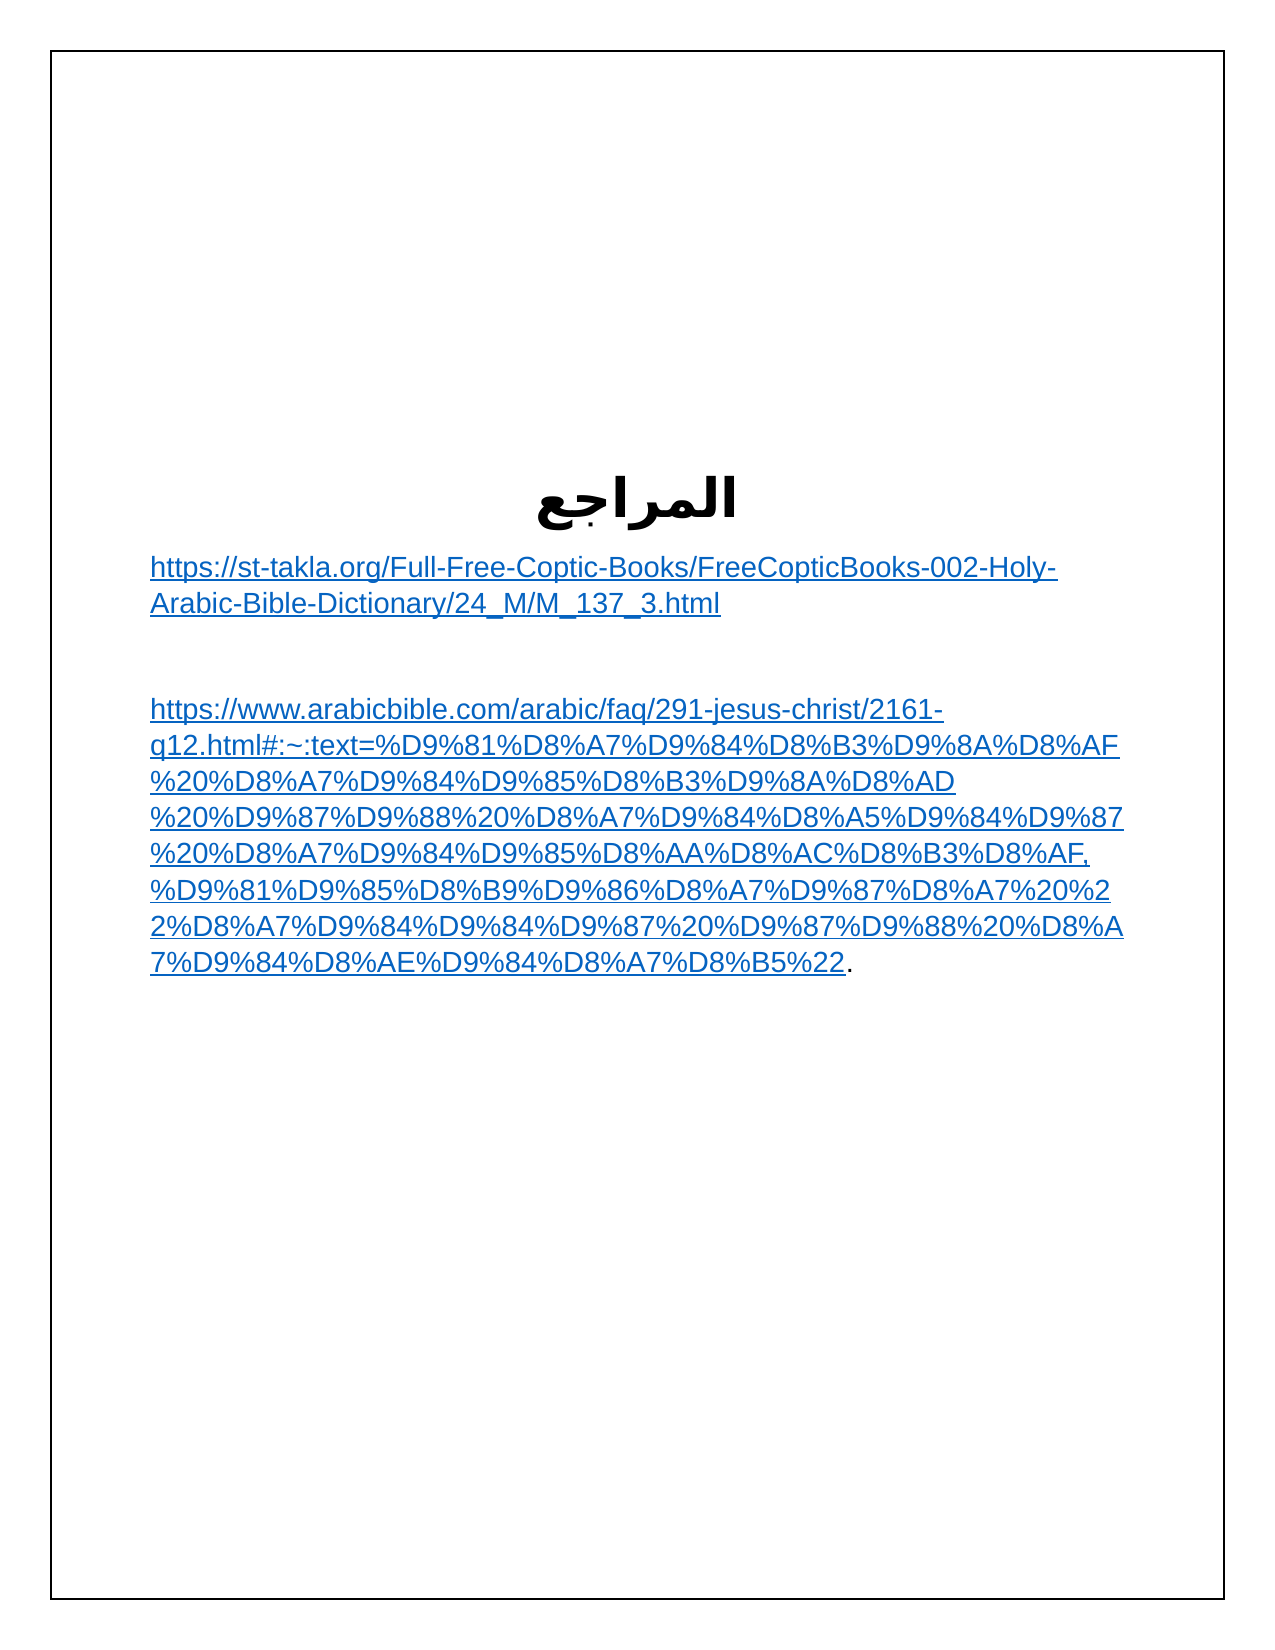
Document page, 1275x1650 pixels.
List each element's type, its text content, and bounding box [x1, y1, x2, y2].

text المراجع [150, 466, 1125, 528]
text https://www.arabicbible.com/arabic/faq/291-jesus-christ/2161-q12.html#:~:text=%D9%81%D8%A7%D9%84%D8%B3%D9%8A%D8%AF%20%D8%A7%D9%84%D9%85%D8%B3%D9%8A%D8%AD%20%D9%87%D9%88%20%D8%A7%D9%84%D8%A5%D9%84%D9%87%20%D8%A7%D9%84%D9%85%D8%AA%D8%AC%D8%B3%D8%AF,%D9%81%D9%85%D8%B9%D9%86%D8%A7%D9%87%D8%A7%20%22%D8%A7%D9%84%D9%84%D9%87%20%D9%87%D9%88%20%D8%A7%D9%84%D8%AE%D9%84%D8%A7%D8%B5%22. [150, 692, 1125, 978]
text https://st-takla.org/Full-Free-Coptic-Books/FreeCopticBooks-002-Holy-Arabic-Bible-Dictionary/24_M/M_137_3.html [150, 550, 1125, 620]
